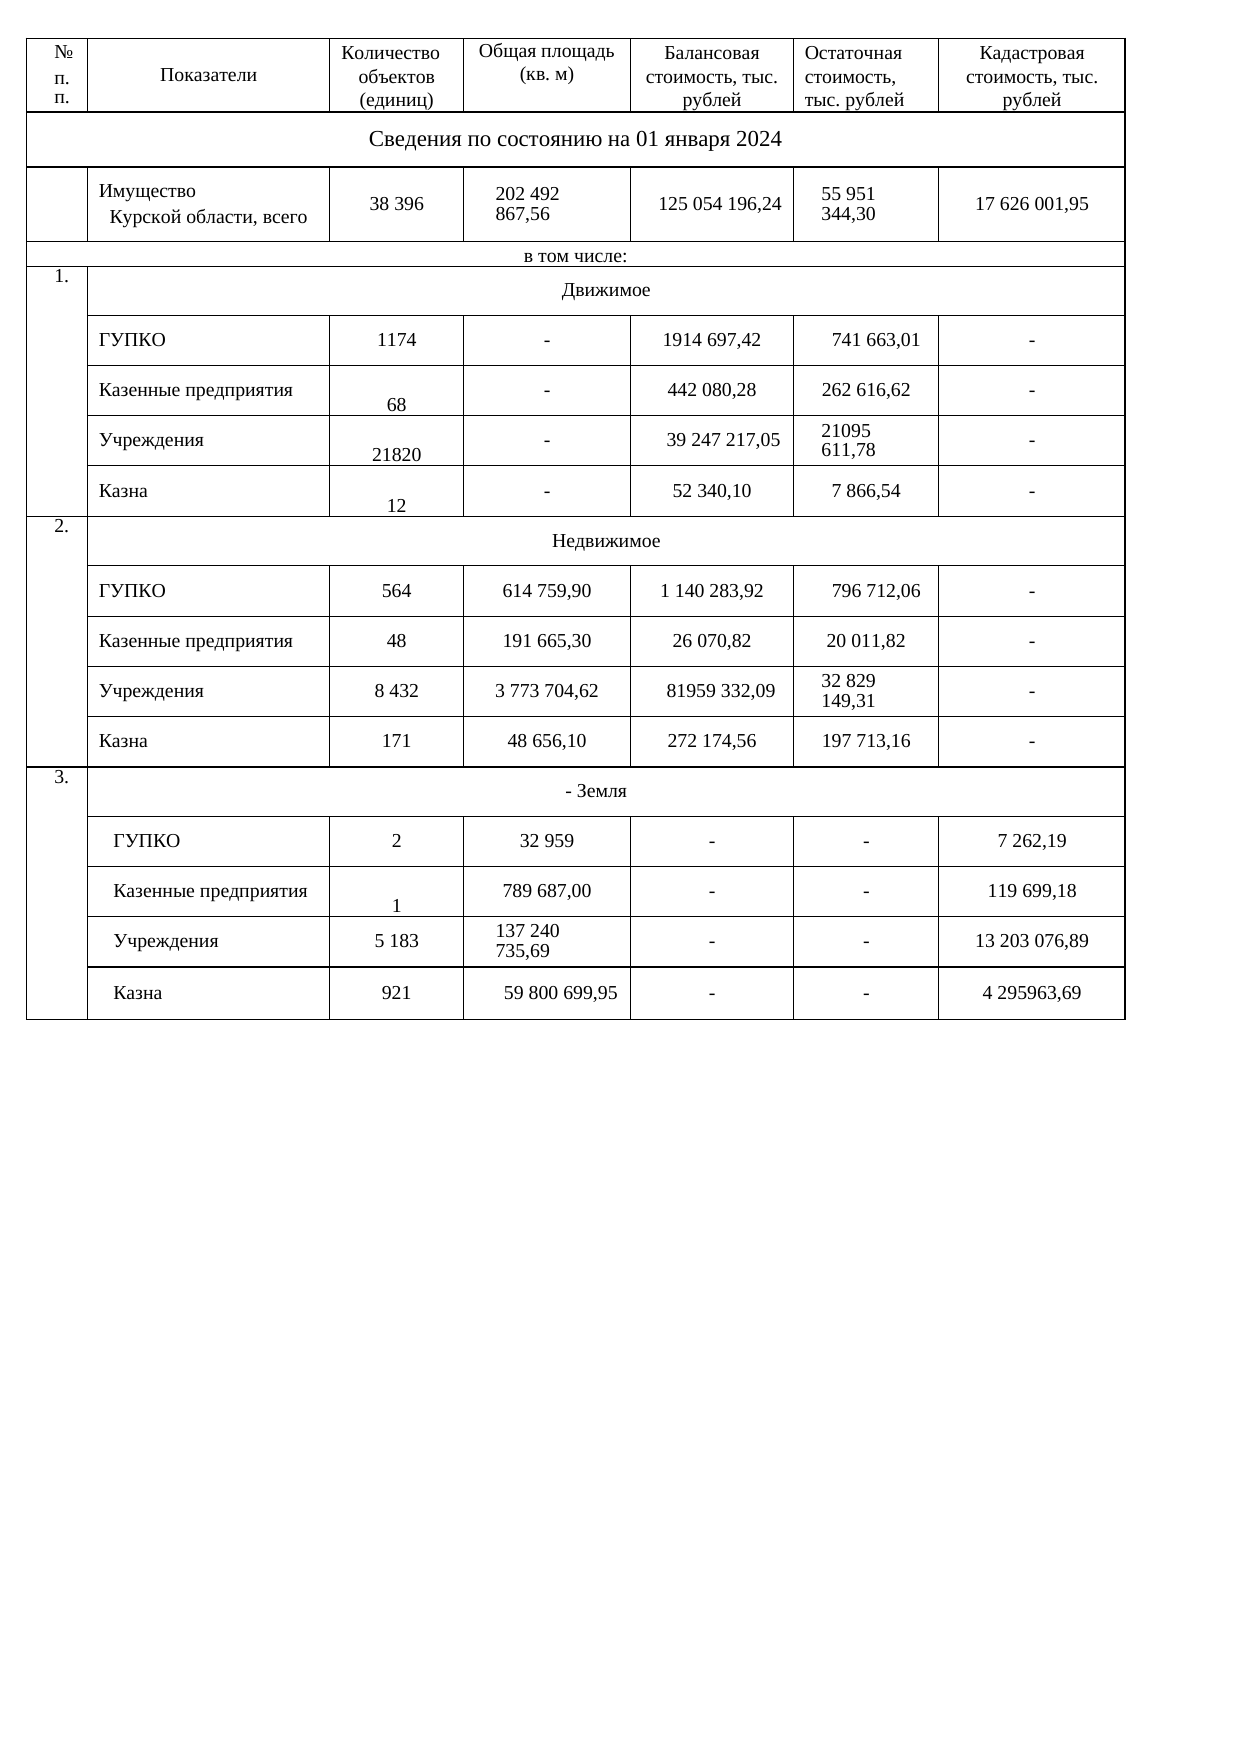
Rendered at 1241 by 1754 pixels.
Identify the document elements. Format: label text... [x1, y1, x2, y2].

table_header Количество объектов (единиц) [330, 39, 463, 111]
table_cell - [794, 968, 938, 1019]
table_cell 4 295963,69 [939, 968, 1124, 1019]
table_cell - [939, 416, 1124, 465]
table_cell - [794, 817, 938, 866]
table_cell 26 070,82 [631, 617, 793, 666]
table_cell 55 951 344,30 [794, 168, 938, 241]
table_cell - [631, 817, 793, 866]
table_cell Казна [88, 968, 329, 1019]
table_header Кадастровая стоимость, тыс. рублей [939, 39, 1124, 111]
table_cell ГУПКО [88, 316, 329, 365]
table_cell 171 [330, 717, 463, 766]
table_cell Имущество Курской области, всего [88, 168, 329, 241]
table_header Остаточная стоимость, тыс. рублей [794, 39, 938, 111]
table_cell 191 665,30 [464, 617, 630, 666]
table_cell Казна [88, 717, 329, 766]
table_cell 1914 697,42 [631, 316, 793, 365]
table_cell 125 054 196,24 [631, 168, 793, 241]
table_cell 32 959 [464, 817, 630, 866]
table_cell 68 [330, 366, 463, 415]
table_cell 119 699,18 [939, 867, 1124, 916]
table_cell Казенные предприятия [88, 617, 329, 666]
table_cell в том числе: [27, 242, 1124, 266]
table_cell - [464, 366, 630, 415]
table_header № п.п. [27, 39, 87, 111]
table_cell - [464, 416, 630, 465]
table_cell 48 656,10 [464, 717, 630, 766]
table_cell Сведения по состоянию на 01 января 2024 [27, 113, 1124, 166]
table_cell Учреждения [88, 917, 329, 966]
table_cell - [939, 717, 1124, 766]
table_cell 32 829 149,31 [794, 667, 938, 716]
table_cell 21095 611,78 [794, 416, 938, 465]
table_cell 8 432 [330, 667, 463, 716]
table_cell 202 492 867,56 [464, 168, 630, 241]
table_cell Казенные предприятия [88, 867, 329, 916]
table_cell 789 687,00 [464, 867, 630, 916]
table_cell 1 [330, 867, 463, 916]
table_cell 564 [330, 566, 463, 616]
table_cell 2. [27, 517, 87, 766]
table_cell 39 247 217,05 [631, 416, 793, 465]
table_cell 59 800 699,95 [464, 968, 630, 1019]
table_cell 796 712,06 [794, 566, 938, 616]
table_cell Казенные предприятия [88, 366, 329, 415]
table_header Общая площадь (кв. м) [464, 39, 630, 111]
table_cell 1174 [330, 316, 463, 365]
table_cell [27, 168, 87, 241]
table_cell Казна [88, 466, 329, 516]
table_cell - [794, 867, 938, 916]
table_cell 52 340,10 [631, 466, 793, 516]
table_cell 921 [330, 968, 463, 1019]
table_cell 81959 332,09 [631, 667, 793, 716]
table_cell - [631, 917, 793, 966]
table_cell - [939, 566, 1124, 616]
table_cell 1 140 283,92 [631, 566, 793, 616]
table_cell - [464, 316, 630, 365]
table_cell 741 663,01 [794, 316, 938, 365]
table_cell - [631, 968, 793, 1019]
table_cell 48 [330, 617, 463, 666]
table_cell 197 713,16 [794, 717, 938, 766]
table_cell - Земля [88, 768, 1124, 816]
table_cell 137 240 735,69 [464, 917, 630, 966]
table_cell Недвижимое [88, 517, 1124, 565]
table_cell - [794, 917, 938, 966]
table_cell - [939, 617, 1124, 666]
table_cell 1. [27, 267, 87, 516]
table_cell Движимое [88, 267, 1124, 315]
table_cell - [939, 466, 1124, 516]
table_cell 3 773 704,62 [464, 667, 630, 716]
table_cell ГУПКО [88, 566, 329, 616]
table_cell 614 759,90 [464, 566, 630, 616]
table_cell ГУПКО [88, 817, 329, 866]
table_cell 3. [27, 768, 87, 1019]
table_cell 21820 [330, 416, 463, 465]
table_cell Учреждения [88, 416, 329, 465]
table_header Показатели [88, 39, 329, 111]
table_cell 38 396 [330, 168, 463, 241]
table_cell 20 011,82 [794, 617, 938, 666]
table_cell 272 174,56 [631, 717, 793, 766]
table_cell 5 183 [330, 917, 463, 966]
table_cell 17 626 001,95 [939, 168, 1124, 241]
table_cell 7 866,54 [794, 466, 938, 516]
table_cell Учреждения [88, 667, 329, 716]
table_cell 2 [330, 817, 463, 866]
table_cell 442 080,28 [631, 366, 793, 415]
table_cell 13 203 076,89 [939, 917, 1124, 966]
table_cell - [939, 366, 1124, 415]
table_cell - [939, 316, 1124, 365]
table_header Балансовая стоимость, тыс. рублей [631, 39, 793, 111]
table_cell 7 262,19 [939, 817, 1124, 866]
table_cell 262 616,62 [794, 366, 938, 415]
table_cell - [464, 466, 630, 516]
table_cell 12 [330, 466, 463, 516]
table_cell - [631, 867, 793, 916]
table_cell - [939, 667, 1124, 716]
